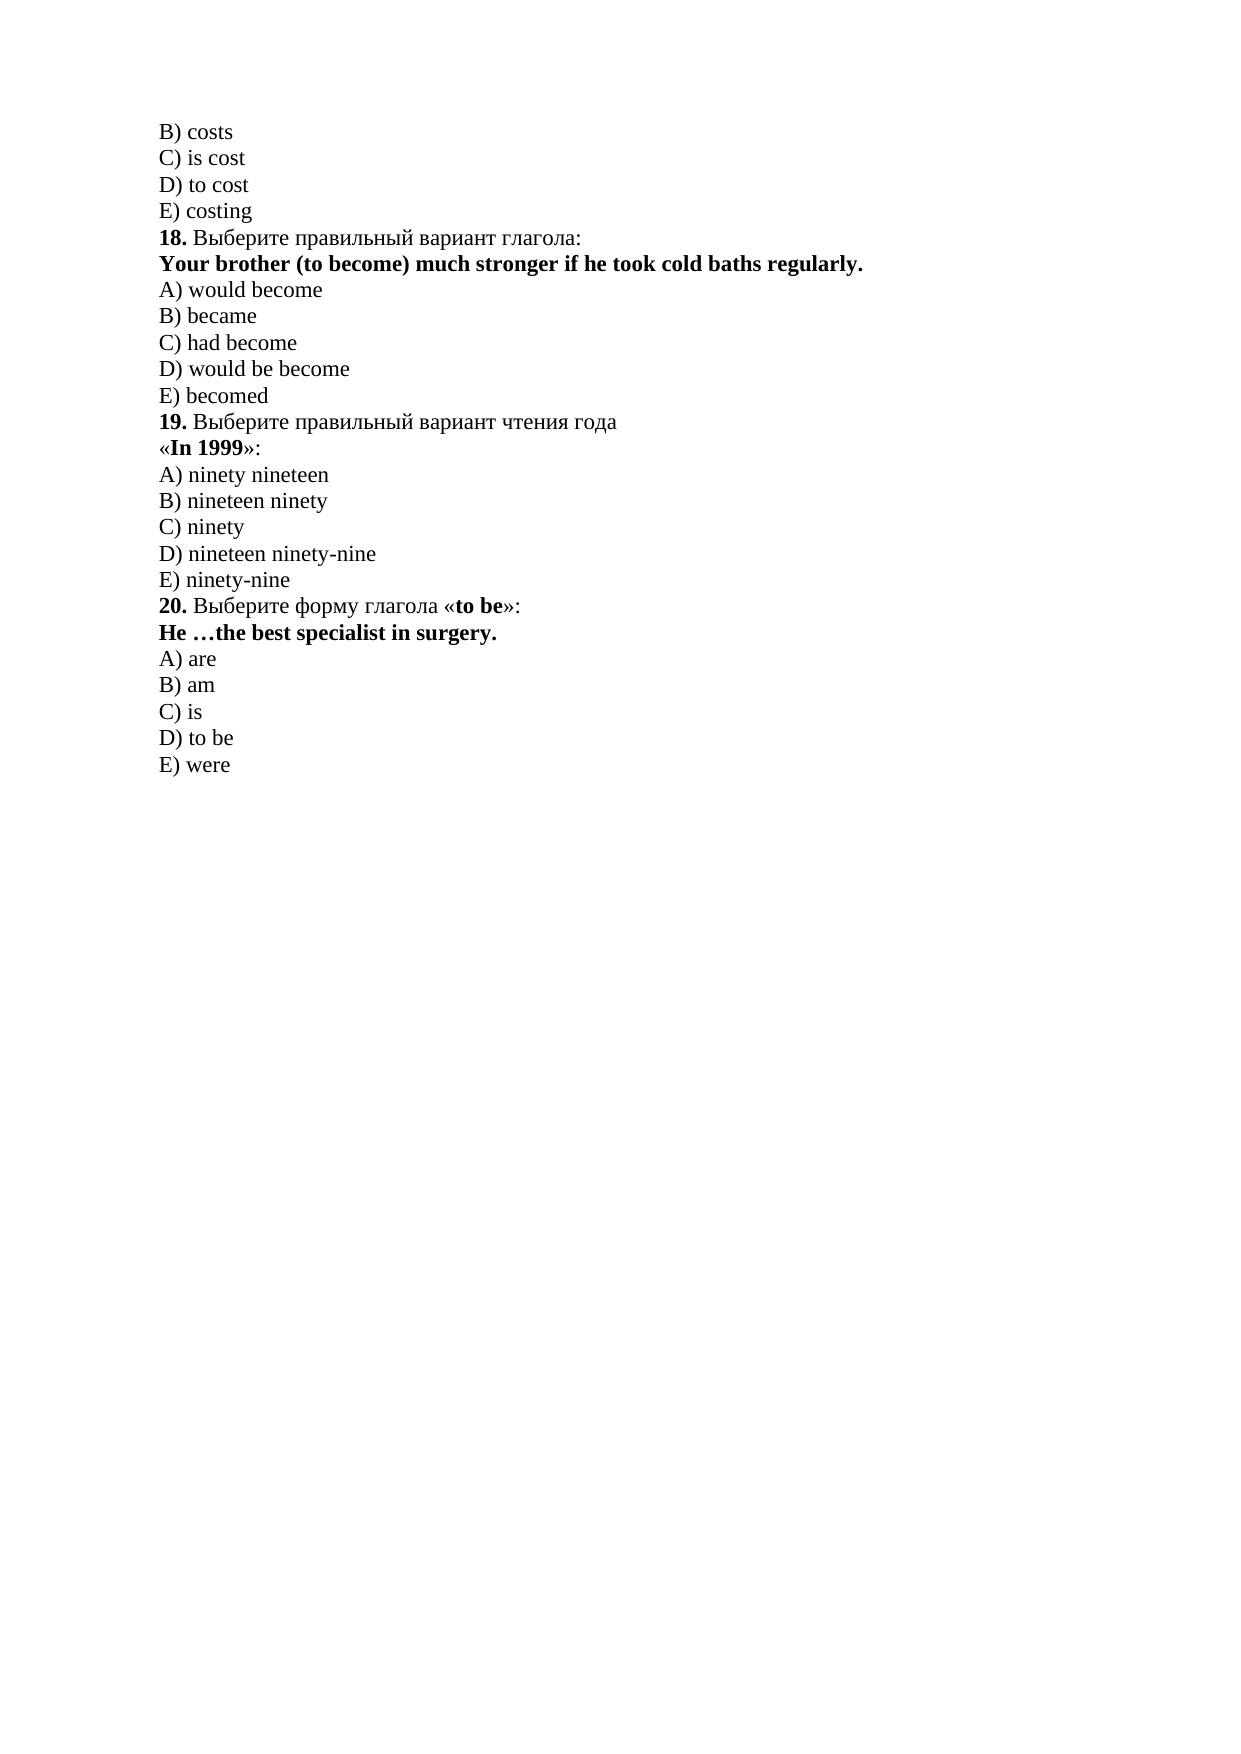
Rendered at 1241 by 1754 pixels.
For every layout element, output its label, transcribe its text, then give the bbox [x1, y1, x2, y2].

text 20. Выберите форму глагола «to be»: [158, 592, 1152, 619]
text D) nineteen ninety-nine [158, 540, 1152, 566]
text A) would become [158, 276, 1152, 303]
text B) costs [158, 118, 1152, 144]
text Your brother (to become) much stronger if he took cold baths regularly. [158, 250, 1152, 276]
text C) is [158, 698, 1152, 724]
text C) ninety [158, 513, 1152, 540]
text D) to be [158, 724, 1152, 751]
text «In 1999»: [158, 434, 1152, 461]
text D) would be become [158, 355, 1152, 382]
text B) became [158, 303, 1152, 329]
text E) becomed [158, 382, 1152, 408]
text A) are [158, 645, 1152, 672]
text B) am [158, 672, 1152, 698]
text E) costing [158, 197, 1152, 223]
text C) is cost [158, 144, 1152, 171]
text D) to cost [158, 171, 1152, 197]
text C) had become [158, 329, 1152, 355]
text He …the best specialist in surgery. [158, 619, 1152, 645]
text 18. Выберите правильный вариант глагола: [158, 223, 1152, 250]
text E) ninety-nine [158, 566, 1152, 592]
text A) ninety nineteen [158, 461, 1152, 487]
text 19. Выберите правильный вариант чтения года [158, 408, 1152, 434]
text B) nineteen ninety [158, 487, 1152, 513]
text E) were [158, 751, 1152, 777]
